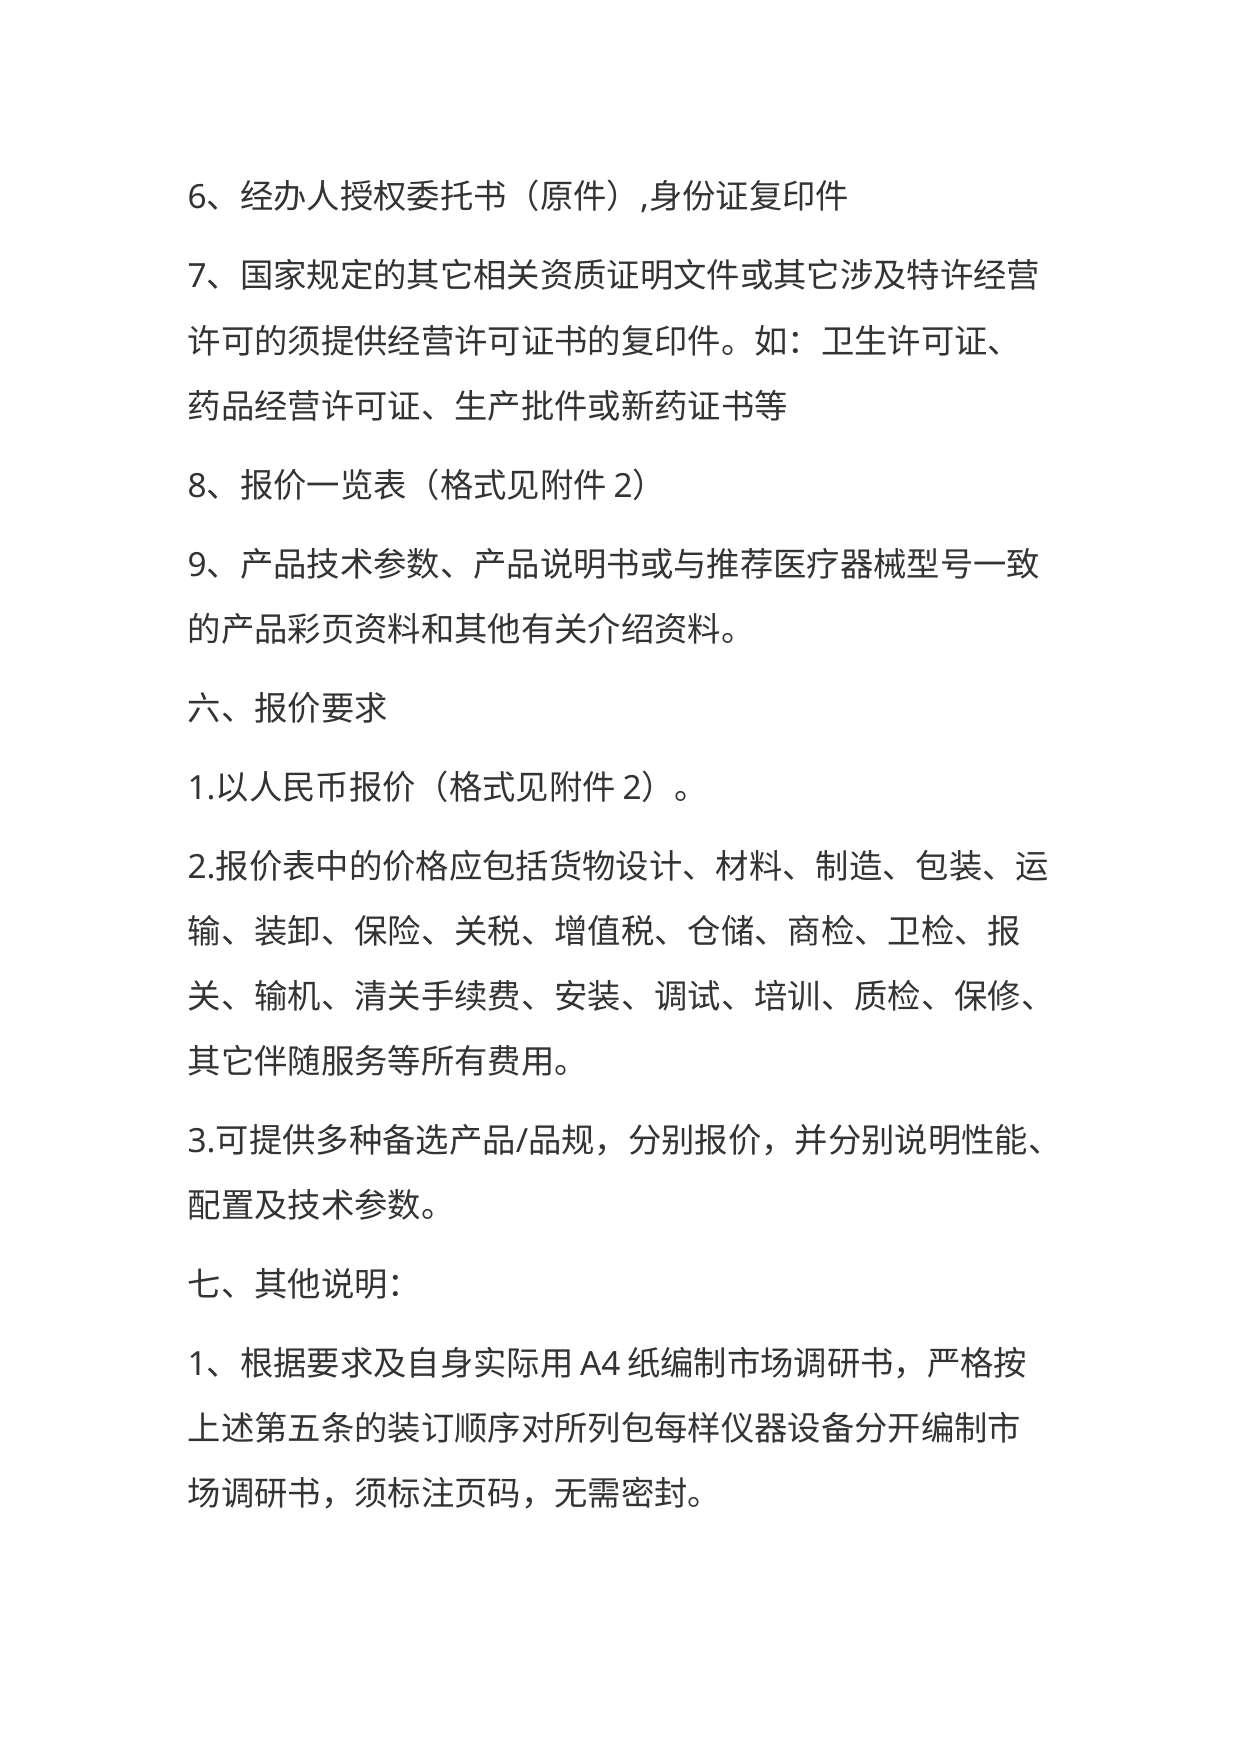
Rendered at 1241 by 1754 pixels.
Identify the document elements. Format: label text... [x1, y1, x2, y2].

text 1.以人民币报价（格式见附件2）。 [187, 752, 1053, 817]
text 六、报价要求 [187, 673, 1053, 738]
text 7、国家规定的其它相关资质证明文件或其它涉及特许经营许可的须提供经营许可证书的复印件。如：卫生许可证、药品经营许可证、生产批件或新药证书等 [187, 241, 1053, 436]
text 9、产品技术参数、产品说明书或与推荐医疗器械型号一致的产品彩页资料和其他有关介绍资料。 [187, 529, 1053, 659]
text 2.报价表中的价格应包括货物设计、材料、制造、包装、运输、装卸、保险、关税、增值税、仓储、商检、卫检、报关、输机、清关手续费、安装、调试、培训、质检、保修、其它伴随服务等所有费用。 [187, 831, 1053, 1091]
text 3.可提供多种备选产品/品规，分别报价，并分别说明性能、配置及技术参数。 [187, 1105, 1053, 1235]
text 七、其他说明： [187, 1249, 1053, 1314]
text 8、报价一览表（格式见附件2） [187, 450, 1053, 515]
text 6、经办人授权委托书（原件）,身份证复印件 [187, 162, 1053, 227]
text 1、根据要求及自身实际用A4纸编制市场调研书，严格按上述第五条的装订顺序对所列包每样仪器设备分开编制市场调研书，须标注页码，无需密封。 [187, 1328, 1053, 1523]
